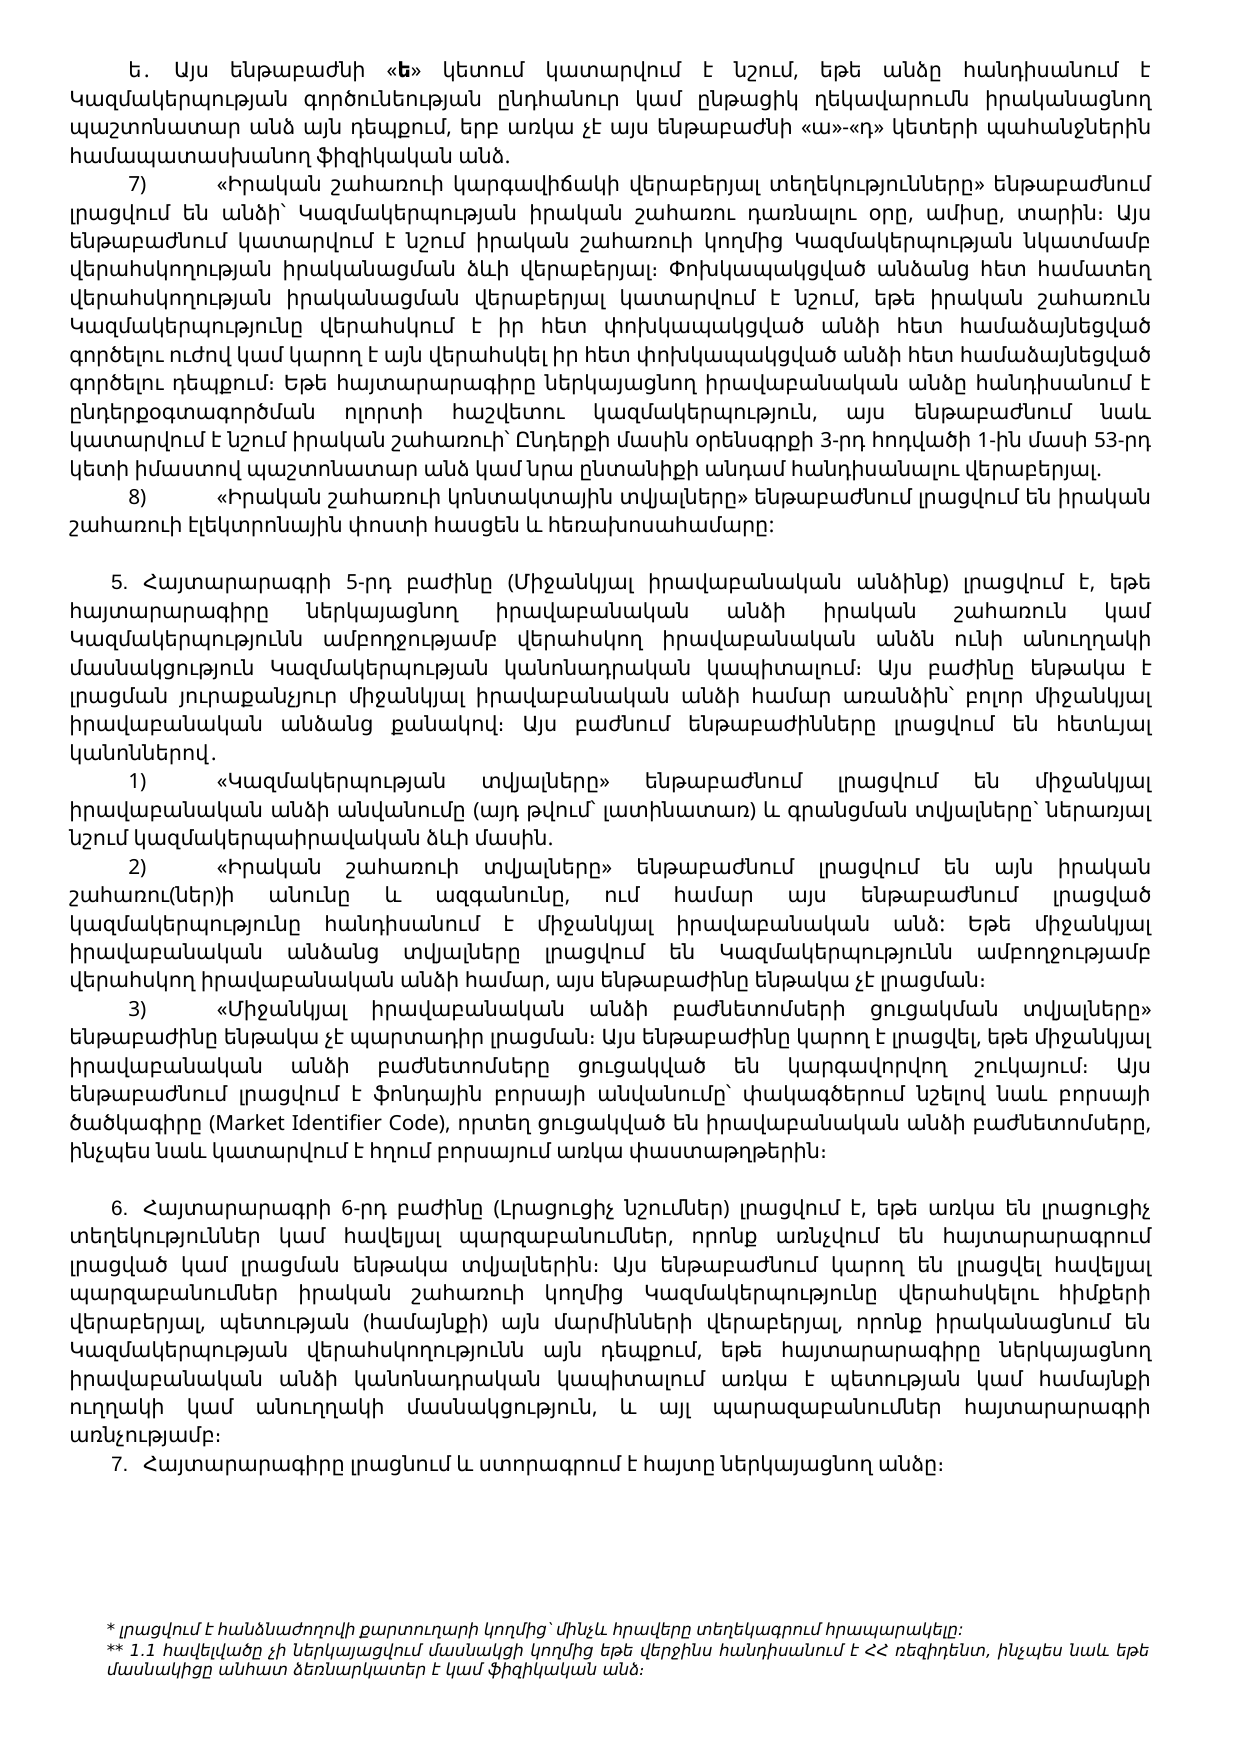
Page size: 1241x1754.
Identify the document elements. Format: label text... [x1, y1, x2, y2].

text ե․ Այս ենթաբաժնի «ե» կետում կատարվում է նշում, եթե անձը հանդիսանում է Կազմակերպության գործունեության ընդհանուր կամ ընթացիկ ղեկավարումն իրականացնող պաշտոնատար անձ այն դեպքում, երբ առկա չէ այս ենթաբաժնի «ա»-«դ» կետերի պահանջներին համապատասխանող ֆիզիկական անձ. [69, 56, 1152, 169]
list «Իրական շահառուի կարգավիճակի վերաբերյալ տեղեկությունները» ենթաբաժնում լրացվում են անձի՝ Կազմակերպության իրական շահառու դառնալու օրը, ամիսը, տարին։ Այս ենթաբաժնում կատարվում է նշում իրական շահառուի կողմից Կազմակերպության նկատմամբ վերահսկողության իրականացման ձևի վերաբերյալ։ Փոխկապակցված անձանց հետ համատեղ վերահսկողության իրականացման վերաբերյալ կատարվում է նշում, եթե իրական շահառուն Կազմակերպությունը վերահսկում է իր հետ փոխկապակցված անձի հետ համաձայնեցված գործելու ուժով կամ կարող է այն վերահսկել իր հետ փոխկապակցված անձի հետ համաձայնեցված գործելու դեպքում։ Եթե հայտարարագիրը ներկայացնող իրավաբանական անձը հանդիսանում է ընդերքօգտագործման ոլորտի հաշվետու կազմակերպություն, այս ենթաբաժնում նաև կատարվում է նշում իրական շահառուի՝ Ընդերքի մասին օրենսգրքի 3-րդ հոդվածի 1-ին մասի 53-րդ կետի իմաստով պաշտոնատար անձ կամ նրա ընտանիքի անդամ հանդիսանալու վերաբերյալ. [69, 169, 1152, 482]
list Հայտարարագրի 6-րդ բաժինը (Լրացուցիչ նշումներ) լրացվում է, եթե առկա են լրացուցիչ տեղեկություններ կամ հավելյալ պարզաբանումներ, որոնք առնչվում են հայտարարագրում լրացված կամ լրացման ենթակա տվյալներին։ Այս ենթաբաժնում կարող են լրացվել հավելյալ պարզաբանումներ իրական շահառուի կողմից Կազմակերպությունը վերահսկելու հիմքերի վերաբերյալ, պետության (համայնքի) այն մարմինների վերաբերյալ, որոնք իրականացնում են Կազմակերպության վերահսկողությունն այն դեպքում, եթե հայտարարագիրը ներկայացնող իրավաբանական անձի կանոնադրական կապիտալում առկա է պետության կամ համայնքի ուղղակի կամ անուղղակի մասնակցություն, և այլ պարազաբանումներ հայտարարագրի առնչությամբ։ [69, 1193, 1152, 1449]
list Հայտարարագրի 5-րդ բաժինը (Միջանկյալ իրավաբանական անձինք) լրացվում է, եթե հայտարարագիրը ներկայացնող իրավաբանական անձի իրական շահառուն կամ Կազմակերպությունն ամբողջությամբ վերահսկող իրավաբանական անձն ունի անուղղակի մասնակցություն Կազմակերպության կանոնադրական կապիտալում։ Այս բաժինը ենթակա է լրացման յուրաքանչյուր միջանկյալ իրավաբանական անձի համար առանձին՝ բոլոր միջանկյալ իրավաբանական անձանց քանակով։ Այս բաժնում ենթաբաժինները լրացվում են հետևյալ կանոններով․ [69, 567, 1152, 766]
text ** 1.1 հավելվածը չի ներկայացվում մասնակցի կողմից եթե վերջինս հանդիսանում է ՀՀ ռեզիդենտ, ինչպես նաև եթե մասնակիցը անհատ ձեռնարկատեր է կամ ֆիզիկական անձ։ [107, 1641, 1152, 1679]
list «Միջանկյալ իրավաբանական անձի բաժնետոմսերի ցուցակման տվյալները» ենթաբաժինը ենթակա չէ պարտադիր լրացման։ Այս ենթաբաժինը կարող է լրացվել, եթե միջանկյալ իրավաբանական անձի բաժնետոմսերը ցուցակված են կարգավորվող շուկայում։ Այս ենթաբաժնում լրացվում է ֆոնդային բորսայի անվանումը՝ փակագծերում նշելով նաև բորսայի ծածկագիրը (Market Identifier Code), որտեղ ցուցակված են իրավաբանական անձի բաժնետոմսերը, ինչպես նաև կատարվում է հղում բորսայում առկա փաստաթղթերին։ [69, 994, 1152, 1164]
list «Իրական շահառուի տվյալները» ենթաբաժնում լրացվում են այն իրական շահառու(ներ)ի անունը և ազգանունը, ում համար այս ենթաբաժնում լրացված կազմակերպությունը հանդիսանում է միջանկյալ իրավաբանական անձ: Եթե միջանկյալ իրավաբանական անձանց տվյալները լրացվում են Կազմակերպությունն ամբողջությամբ վերահսկող իրավաբանական անձի համար, այս ենթաբաժինը ենթակա չէ լրացման։ [69, 852, 1152, 994]
list «Իրական շահառուի կոնտակտային տվյալները» ենթաբաժնում լրացվում են իրական շահառուի էլեկտրոնային փոստի հասցեն և հեռախոսահամարը: [69, 482, 1152, 539]
list Հայտարարագիրը լրացնում և ստորագրում է հայտը ներկայացնող անձը։ [69, 1449, 1152, 1477]
list «Կազմակերպության տվյալները» ենթաբաժնում լրացվում են միջանկյալ իրավաբանական անձի անվանումը (այդ թվում՝ լատինատառ) և գրանցման տվյալները` ներառյալ նշում կազմակերպաիրավական ձևի մասին. [69, 766, 1152, 852]
text * լրացվում է հանձնաժողովի քարտուղարի կողմից` մինչև հրավերը տեղեկագրում հրապարակելը: [107, 1618, 1152, 1641]
